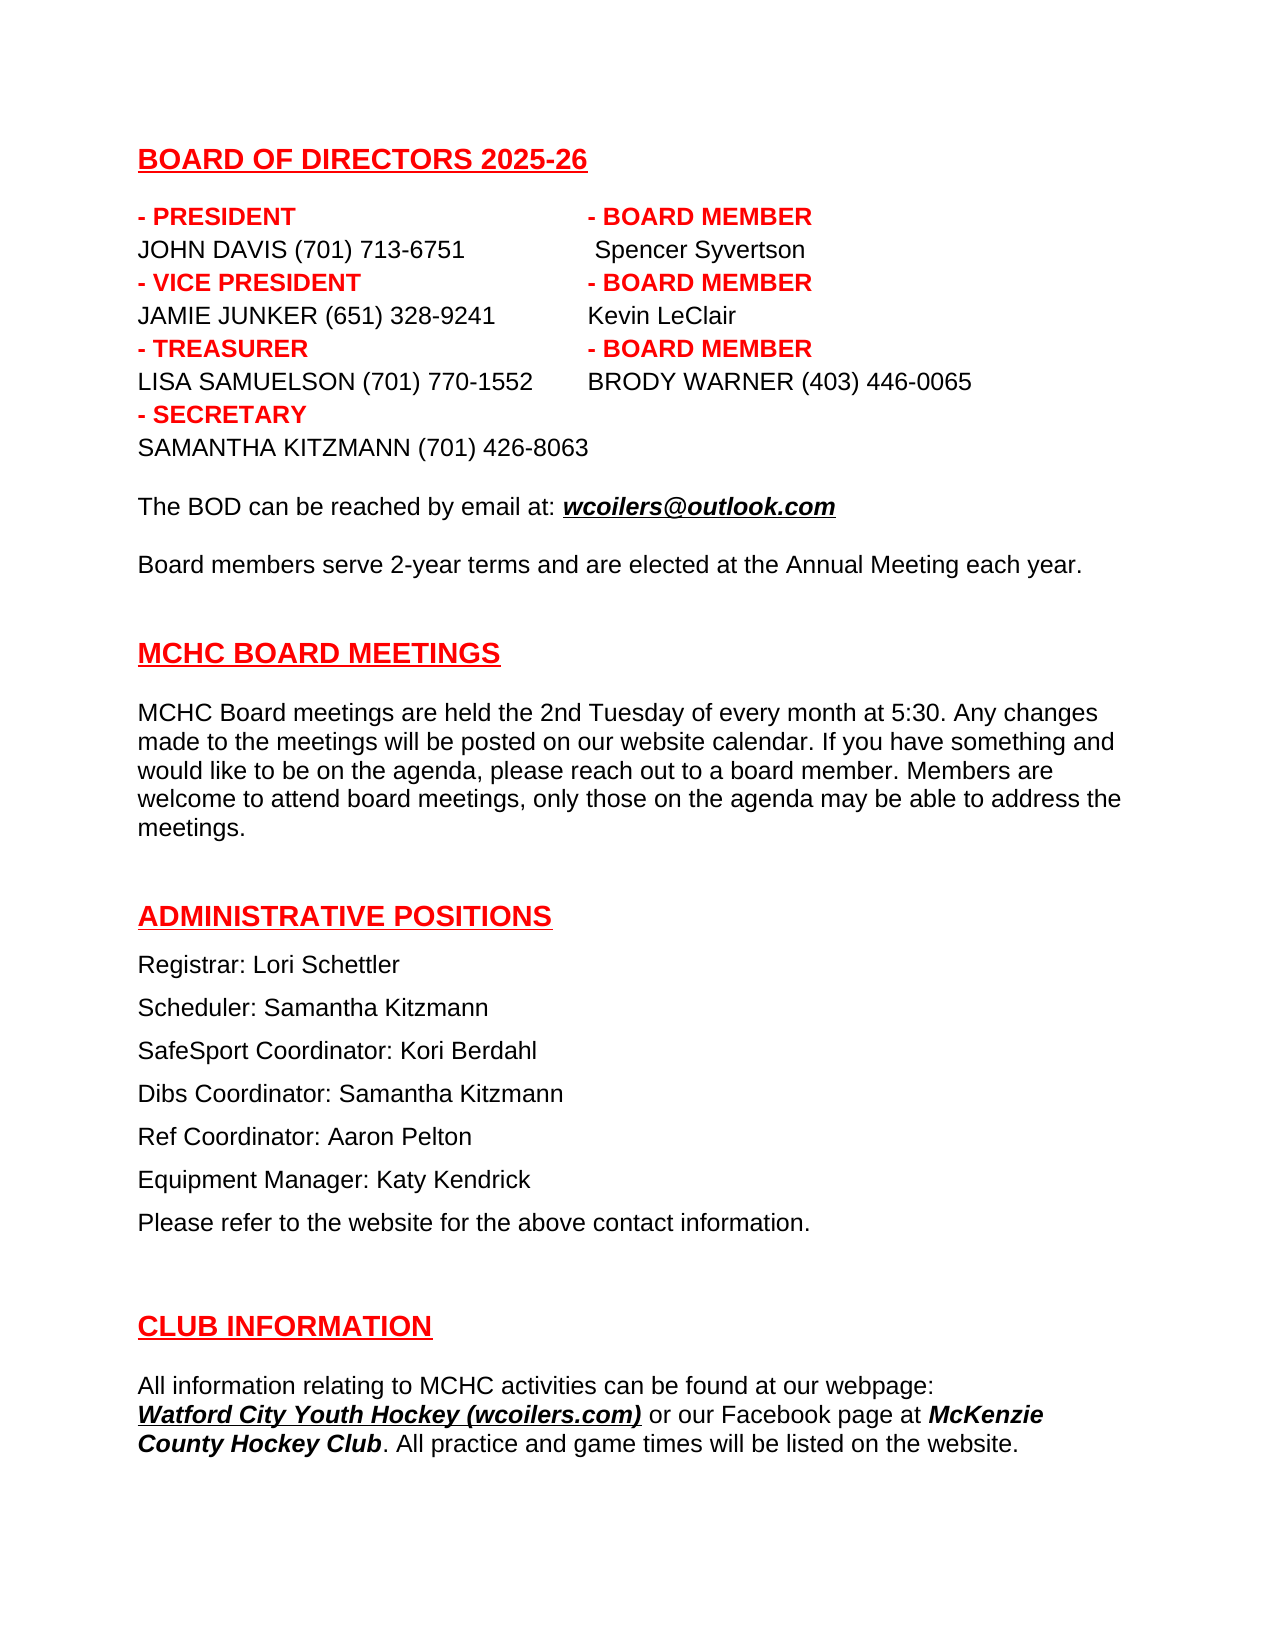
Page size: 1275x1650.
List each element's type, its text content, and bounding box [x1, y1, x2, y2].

text BOARD OF DIRECTORS 2025-26 [137, 142, 1137, 175]
text MCHC Board meetings are held the 2nd Tuesday of every month at 5:30. Any changes made to the meetings will be posted on our website calendar. If you have something and would like to be on the agenda, please reach out to a board member. Members are welcome to attend board meetings, only those on the agenda may be able to address the meetings. [137, 698, 1137, 842]
text Ref Coordinator: Aaron Pelton [137, 1122, 1137, 1151]
text All information relating to MCHC activities can be found at our webpage: [137, 1371, 1137, 1400]
text Board members serve 2-year terms and are elected at the Annual Meeting each year. [137, 549, 1137, 578]
text - PRESIDENT - BOARD MEMBER [137, 202, 1137, 230]
text JAMIE JUNKER (651) 328-9241 Kevin LeClair [137, 301, 1137, 329]
text SafeSport Coordinator: Kori Berdahl [137, 1036, 1137, 1065]
text Scheduler: Samantha Kitzmann [137, 993, 1137, 1022]
text Dibs Coordinator: Samantha Kitzmann [137, 1079, 1137, 1108]
text Please refer to the website for the above contact information. [137, 1208, 1137, 1237]
text CLUB INFORMATION [137, 1309, 1137, 1343]
text Registrar: Lori Schettler [137, 950, 1137, 978]
text Watford City Youth Hockey (wcoilers.com) or our Facebook page at McKenzie County Hockey Club. All practice and game times will be listed on the website. [137, 1400, 1137, 1458]
text JOHN DAVIS (701) 713-6751 Spencer Syvertson [137, 234, 1137, 263]
text SAMANTHA KITZMANN (701) 426-8063 [137, 433, 1137, 461]
text - SECRETARY [137, 400, 1137, 428]
text The BOD can be reached by email at: wcoilers@outlook.com [137, 492, 1137, 521]
text - TREASURER - BOARD MEMBER [137, 334, 1137, 362]
text MCHC BOARD MEETINGS [137, 636, 1137, 669]
text - VICE PRESIDENT - BOARD MEMBER [137, 268, 1137, 296]
text Equipment Manager: Katy Kendrick [137, 1165, 1137, 1194]
text LISA SAMUELSON (701) 770-1552 BRODY WARNER (403) 446-0065 [137, 367, 1137, 395]
text ADMINISTRATIVE POSITIONS [137, 899, 1137, 933]
